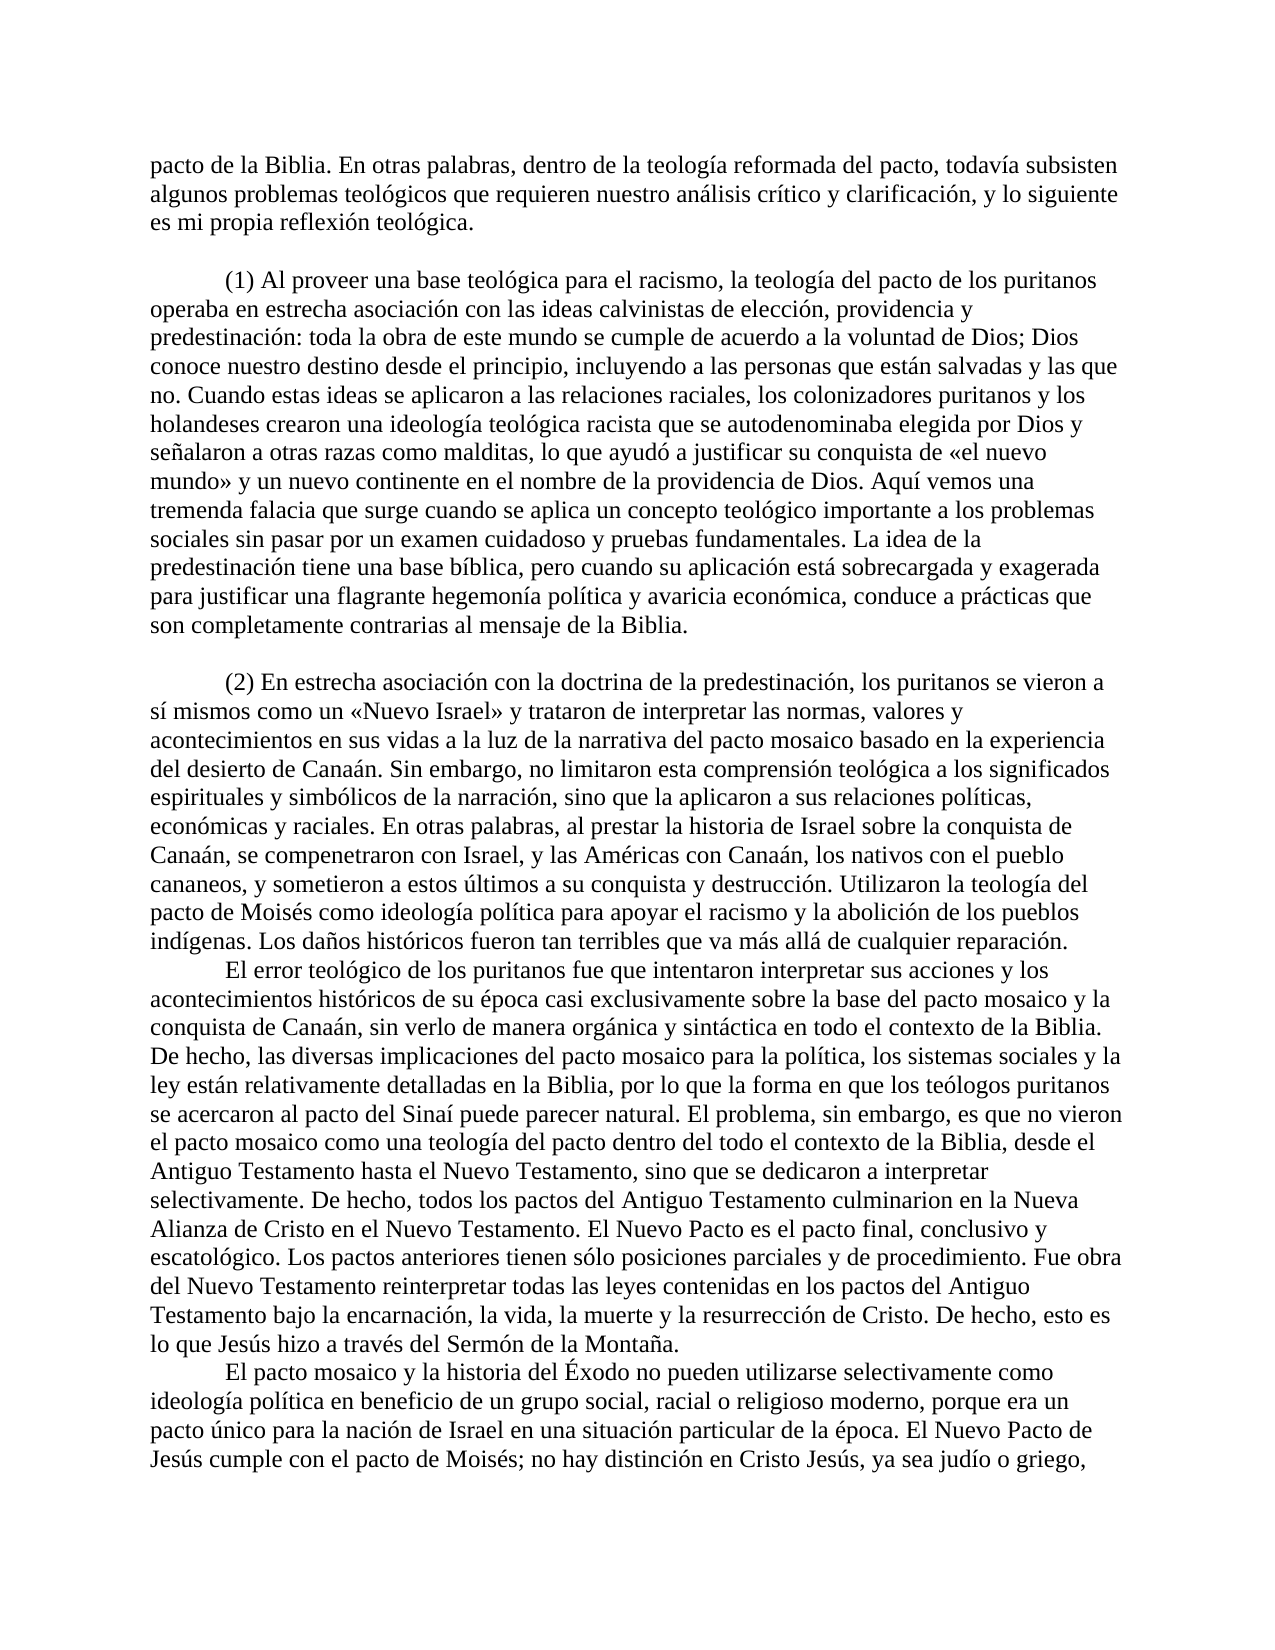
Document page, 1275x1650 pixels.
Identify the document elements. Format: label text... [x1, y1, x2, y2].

text (2) En estrecha asociación con la doctrina de la predestinación, los puritanos se vieron a sí mismos como un «Nuevo Israel» y trataron de interpretar las normas, valores y acontecimientos en sus vidas a la luz de la narrativa del pacto mosaico basado en la experiencia del desierto de Canaán. Sin embargo, no limitaron esta comprensión teológica a los significados espirituales y simbólicos de la narración, sino que la aplicaron a sus relaciones políticas, económicas y raciales. En otras palabras, al prestar la historia de Israel sobre la conquista de Canaán, se compenetraron con Israel, y las Américas con Canaán, los nativos con el pueblo cananeos, y sometieron a estos últimos a su conquista y destrucción. Utilizaron la teología del pacto de Moisés como ideología política para apoyar el racismo y la abolición de los pueblos indígenas. Los daños históricos fueron tan terribles que va más allá de cualquier reparación. [150, 667, 1125, 955]
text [150, 1357, 1125, 1472]
text El error teológico de los puritanos fue que intentaron interpretar sus acciones y los acontecimientos históricos de su época casi exclusivamente sobre la base del pacto mosaico y la conquista de Canaán, sin verlo de manera orgánica y sintáctica en todo el contexto de la Biblia. De hecho, las diversas implicaciones del pacto mosaico para la política, los sistemas sociales y la ley están relativamente detalladas en la Biblia, por lo que la forma en que los teólogos puritanos se acercaron al pacto del Sinaí puede parecer natural. El problema, sin embargo, es que no vieron el pacto mosaico como una teología del pacto dentro del todo el contexto de la Biblia, desde el Antiguo Testamento hasta el Nuevo Testamento, sino que se dedicaron a interpretar selectivamente. De hecho, todos los pactos del Antiguo Testamento culminarion en la Nueva Alianza de Cristo en el Nuevo Testamento. El Nuevo Pacto es el pacto final, conclusivo y escatológico. Los pactos anteriores tienen sólo posiciones parciales y de procedimiento. Fue obra del Nuevo Testamento reinterpretar todas las leyes contenidas en los pactos del Antiguo Testamento bajo la encarnación, la vida, la muerte y la resurrección de Cristo. De hecho, esto es lo que Jesús hizo a través del Sermón de la Montaña. [150, 955, 1125, 1357]
text (1) Al proveer una base teológica para el racismo, la teología del pacto de los puritanos operaba en estrecha asociación con las ideas calvinistas de elección, providencia y predestinación: toda la obra de este mundo se cumple de acuerdo a la voluntad de Dios; Dios conoce nuestro destino desde el principio, incluyendo a las personas que están salvadas y las que no. Cuando estas ideas se aplicaron a las relaciones raciales, los colonizadores puritanos y los holandeses crearon una ideología teológica racista que se autodenominaba elegida por Dios y señalaron a otras razas como malditas, lo que ayudó a justificar su conquista de «el nuevo mundo» y un nuevo continente en el nombre de la providencia de Dios. Aquí vemos una tremenda falacia que surge cuando se aplica un concepto teológico importante a los problemas sociales sin pasar por un examen cuidadoso y pruebas fundamentales. La idea de la predestinación tiene una base bíblica, pero cuando su aplicación está sobrecargada y exagerada para justificar una flagrante hegemonía política y avaricia económica, conduce a prácticas que son completamente contrarias al mensaje de la Biblia. [150, 265, 1125, 639]
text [150, 150, 1125, 236]
